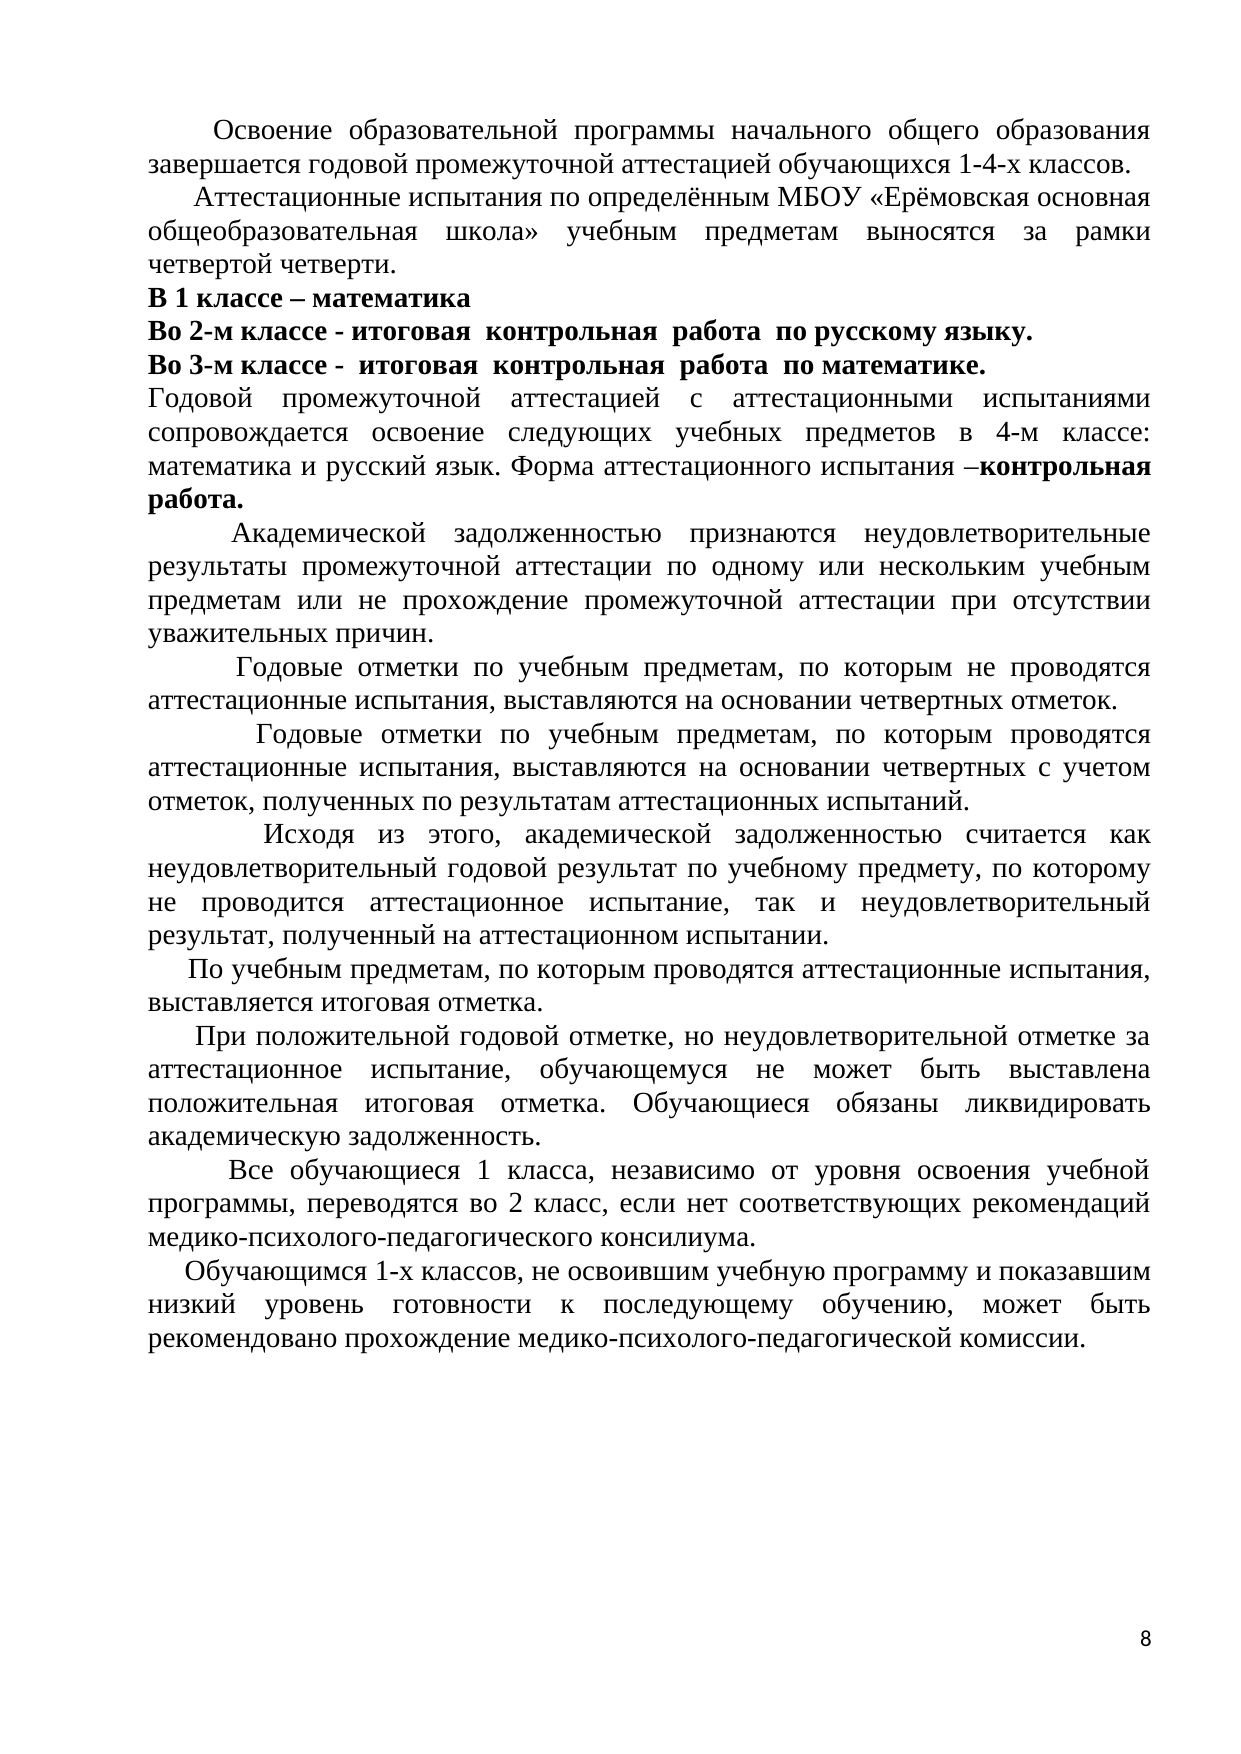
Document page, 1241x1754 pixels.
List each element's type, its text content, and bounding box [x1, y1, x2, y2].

text По учебным предметам, по которым проводятся аттестационные испытания, выставляется итоговая отметка. [148, 951, 1152, 1018]
text Обучающимся 1-х классов, не освоившим учебную программу и показавшим низкий уровень готовности к последующему обучению, может быть рекомендовано прохождение медико-психолого-педагогической комиссии. [148, 1253, 1152, 1353]
text Академической задолженностью признаются неудовлетворительные результаты промежуточной аттестации по одному или нескольким учебным предметам или не прохождение промежуточной аттестации при отсутствии уважительных причин. [148, 515, 1152, 649]
text Во 3-м классе - итоговая контрольная работа по математике. [148, 347, 1152, 381]
text В 1 классе – математика [148, 280, 1152, 313]
text При положительной годовой отметке, но неудовлетворительной отметке за аттестационное испытание, обучающемуся не может быть выставлена положительная итоговая отметка. Обучающиеся обязаны ликвидировать академическую задолженность. [148, 1018, 1152, 1152]
text Во 2-м классе - итоговая контрольная работа по русскому языку. [148, 313, 1152, 347]
text Исходя из этого, академической задолженностью считается как неудовлетворительный годовой результат по учебному предмету, по которому не проводится аттестационное испытание, так и неудовлетворительный результат, полученный на аттестационном испытании. [148, 817, 1152, 951]
text Освоение образовательной программы начального общего образования завершается годовой промежуточной аттестацией обучающихся 1-4-х классов. [148, 112, 1152, 179]
text Годовые отметки по учебным предметам, по которым проводятся аттестационные испытания, выставляются на основании четвертных с учетом отметок, полученных по результатам аттестационных испытаний. [148, 716, 1152, 817]
text Все обучающиеся 1 класса, независимо от уровня освоения учебной программы, переводятся во 2 класс, если нет соответствующих рекомендаций медико-психолого-педагогического консилиума. [148, 1152, 1152, 1253]
text Аттестационные испытания по определённым МБОУ «Ерёмовская основная общеобразовательная школа» учебным предметам выносятся за рамки четвертой четверти. [148, 179, 1152, 280]
text Годовой промежуточной аттестацией с аттестационными испытаниями сопровождается освоение следующих учебных предметов в 4-м классе: математика и русский язык. Форма аттестационного испытания –контрольная работа. [148, 381, 1152, 515]
text Годовые отметки по учебным предметам, по которым не проводятся аттестационные испытания, выставляются на основании четвертных отметок. [148, 649, 1152, 716]
